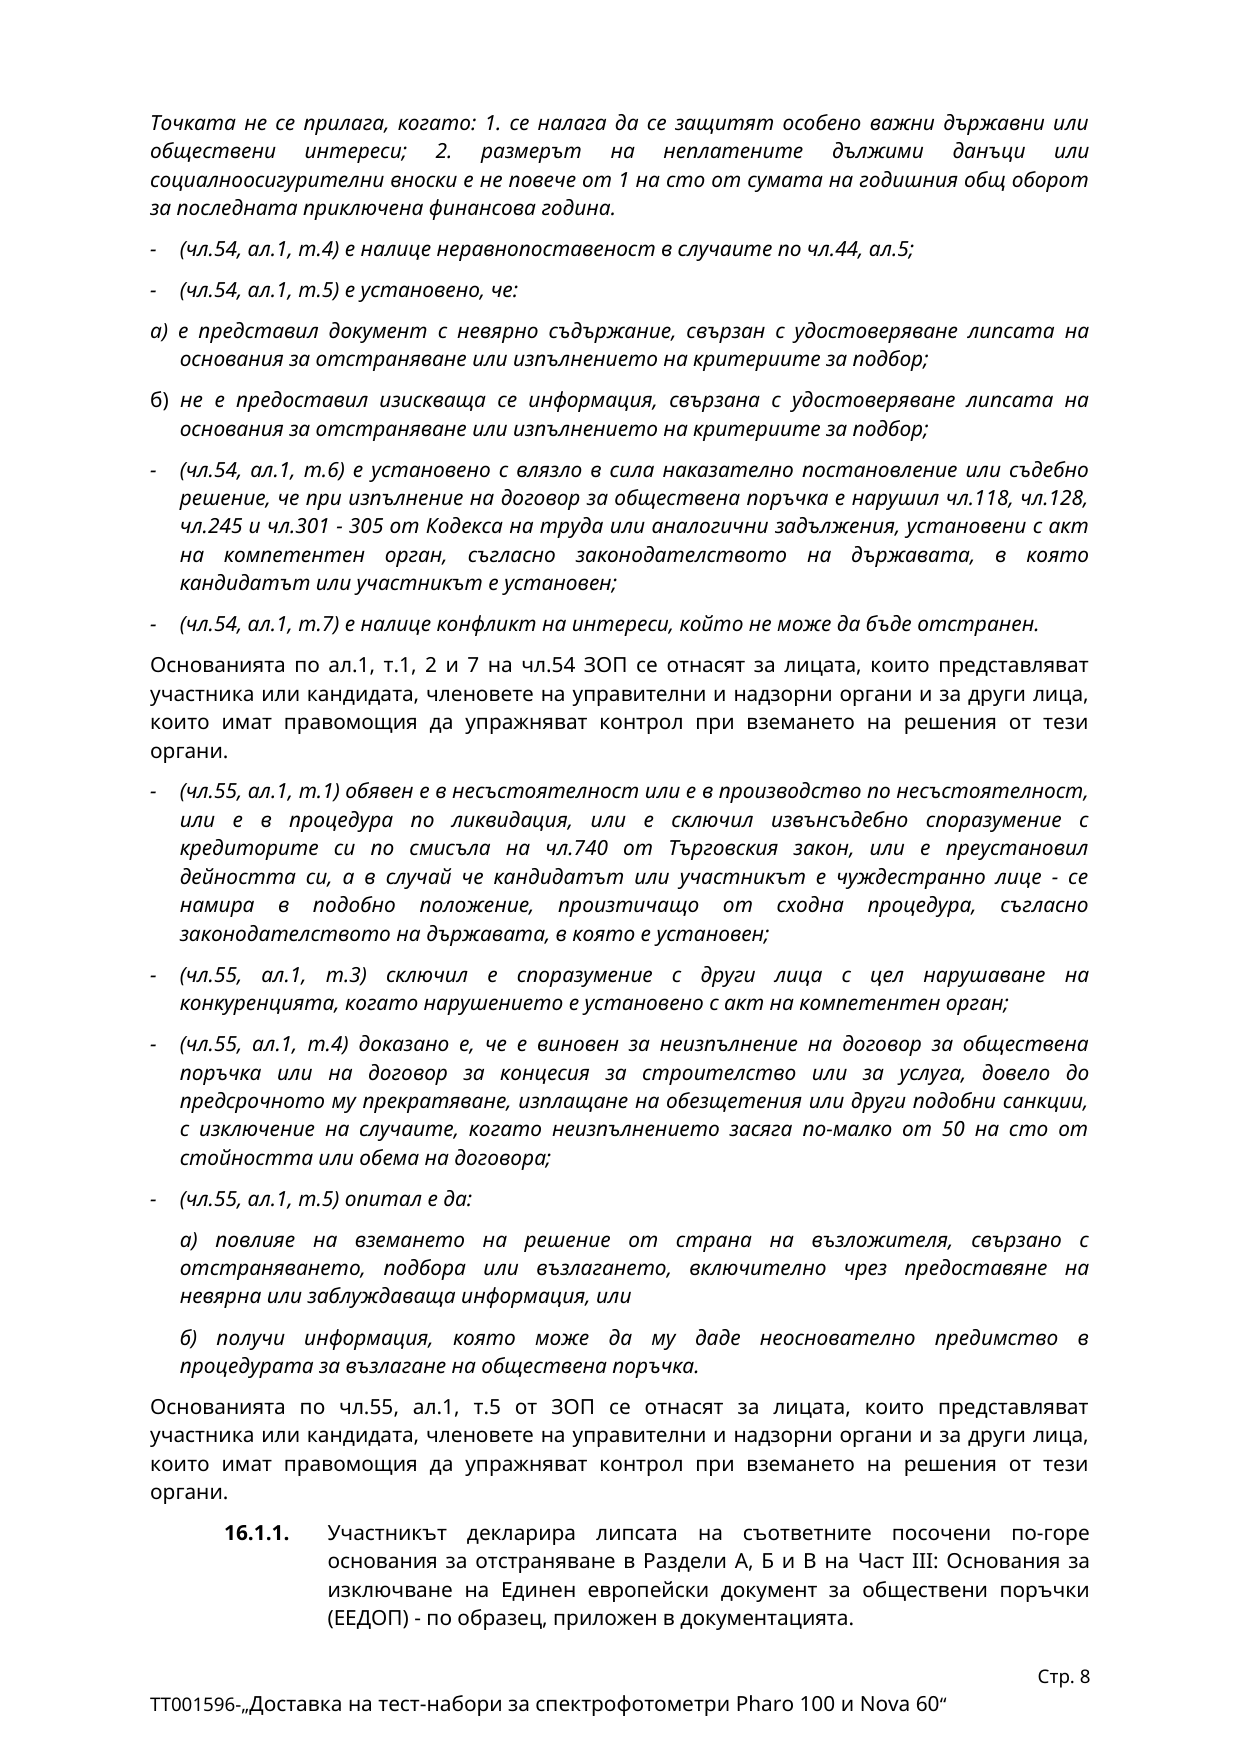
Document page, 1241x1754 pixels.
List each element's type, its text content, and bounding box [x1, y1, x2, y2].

text Основанията по чл.55, ал.1, т.5 от ЗОП се отнасят за лицата, които представляват участника или кандидата, членовете на управителни и надзорни органи и за други лица, които имат правомощия да упражняват контрол при вземането на решения от тези органи. [150, 1392, 1090, 1506]
list б) получи информация, която може да му даде неоснователно предимство в процедурата за възлагане на обществена поръчка. [179, 1323, 1090, 1379]
list (чл.54, ал.1, т.7) е налице конфликт на интереси, който не може да бъде отстранен. [150, 609, 1090, 638]
list (чл.55, ал.1, т.4) доказано е, че е виновен за неизпълнение на договор за обществена поръчка или на договор за концесия за строителство или за услуга, довело до предсрочното му прекратяване, изплащане на обезщетения или други подобни санкции, с изключение на случаите, когато неизпълнението засяга по-малко от 50 на сто от стойността или обема на договора; [150, 1029, 1090, 1171]
list (чл.54, ал.1, т.4) е налице неравнопоставеност в случаите по чл.44, ал.5; [150, 234, 1090, 263]
list Участникът декларира липсата на съответните посочени по-горе основания за отстраняване в Раздели А, Б и В на Част III: Основания за изключване на Единен европейски документ за обществени поръчки (ЕЕДОП) - по образец, приложен в документацията. [224, 1518, 1090, 1632]
list (чл.54, ал.1, т.6) е установено с влязло в сила наказателно постановление или съдебно решение, че при изпълнение на договор за обществена поръчка е нарушил чл.118, чл.128, чл.245 и чл.301 - 305 от Кодекса на труда или аналогични задължения, установени с акт на компетентен орган, съгласно законодателството на държавата, в която кандидатът или участникът е установен; [150, 455, 1090, 597]
list (чл.55, ал.1, т.3) сключил е споразумение с други лица с цел нарушаване на конкуренцията, когато нарушението е установено с акт на компетентен орган; [150, 960, 1090, 1017]
text Основанията по ал.1, т.1, 2 и 7 на чл.54 ЗОП се отнасят за лицата, които представляват участника или кандидата, членовете на управителни и надзорни органи и за други лица, които имат правомощия да упражняват контрол при вземането на решения от тези органи. [150, 650, 1090, 764]
list б) не е предоставил изискваща се информация, свързана с удостоверяване липсата на основания за отстраняване или изпълнението на критериите за подбор; [150, 385, 1090, 442]
list Точката не се прилага, когато: 1. се налага да се защитят особено важни държавни или обществени интереси; 2. размерът на неплатените дължими данъци или социалноосигурителни вноски е не повече от 1 на сто от сумата на годишния общ оборот за последната приключена финансова година. [150, 108, 1090, 222]
list (чл.54, ал.1, т.5) е установено, че: [150, 275, 1090, 303]
list а) е представил документ с невярно съдържание, свързан с удостоверяване липсата на основания за отстраняване или изпълнението на критериите за подбор; [150, 316, 1090, 373]
list (чл.55, ал.1, т.1) обявен е в несъстоятелност или е в производство по несъстоятелност, или е в процедура по ликвидация, или е сключил извънсъдебно споразумение с кредиторите си по смисъла на чл.740 от Търговския закон, или е преустановил дейността си, а в случай че кандидатът или участникът е чуждестранно лице - се намира в подобно положение, произтичащо от сходна процедура, съгласно законодателството на държавата, в която е установен; [150, 777, 1090, 947]
list (чл.55, ал.1, т.5) опитал е да: [150, 1184, 1090, 1212]
list а) повлияе на вземането на решение от страна на възложителя, свързано с отстраняването, подбора или възлагането, включително чрез предоставяне на невярна или заблуждаваща информация, или [179, 1225, 1090, 1310]
